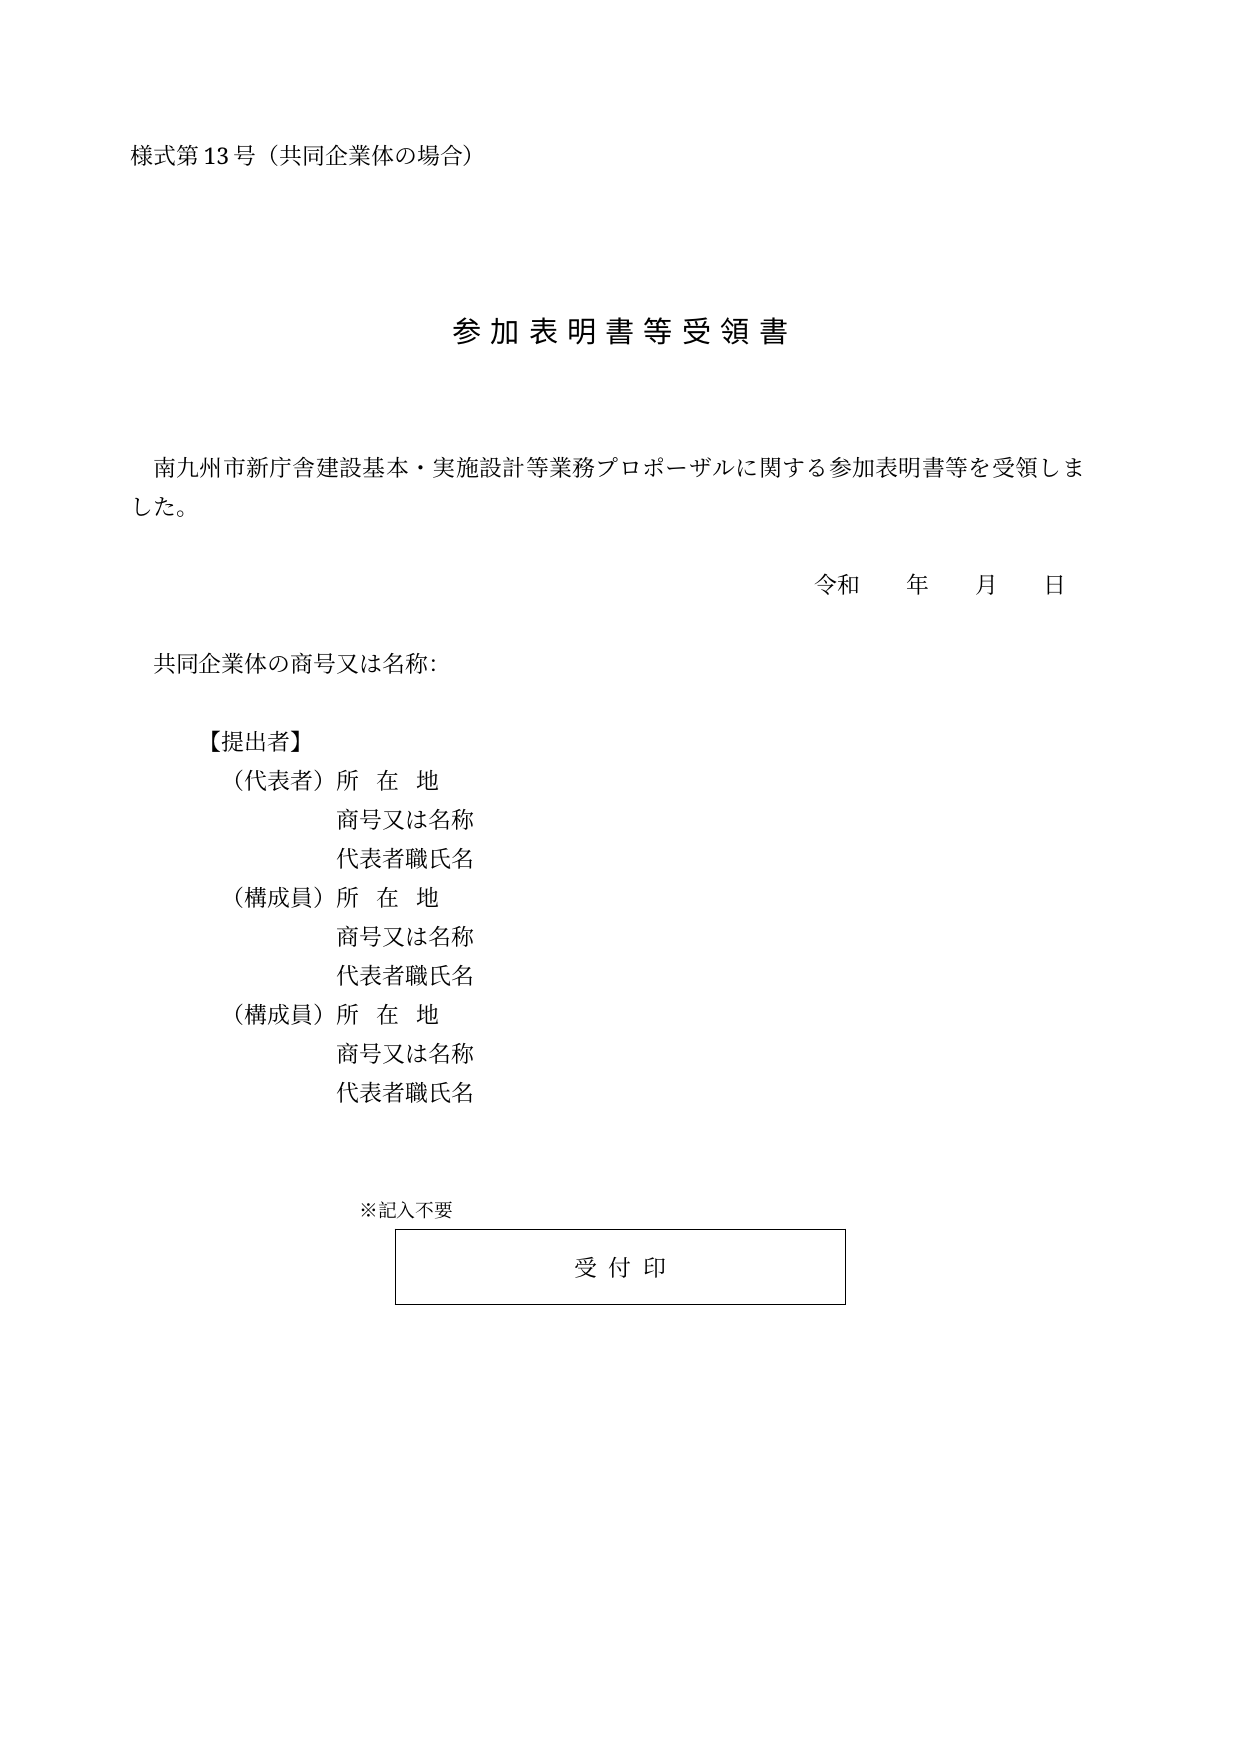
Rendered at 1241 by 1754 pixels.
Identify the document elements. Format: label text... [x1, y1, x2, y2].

text 商号又は名称 [130, 1033, 1110, 1072]
text 様式第13号（共同企業体の場合） [130, 135, 1110, 174]
text 令和 年 月 日 [130, 564, 1067, 603]
text 代表者職氏名 [130, 838, 1110, 877]
text ※記入不要 [130, 1189, 1110, 1228]
text 商号又は名称 [130, 916, 1110, 955]
text （構成員）所在地 [130, 994, 1110, 1033]
text 代表者職氏名 [130, 955, 1110, 994]
text 共同企業体の商号又は名称： [130, 643, 1110, 682]
text 代表者職氏名 [130, 1072, 1110, 1111]
text （構成員）所在地 [130, 877, 1110, 916]
table_header 受付印 [396, 1230, 845, 1303]
text 【提出者】 [130, 721, 1110, 760]
text 南九州市新庁舎建設基本・実施設計等業務プロポーザルに関する参加表明書等を受領しました。 [130, 447, 1088, 525]
text 参加表明書等受領書 [130, 291, 1110, 369]
text （代表者）所在地 [130, 760, 1110, 799]
text 商号又は名称 [130, 799, 1110, 838]
